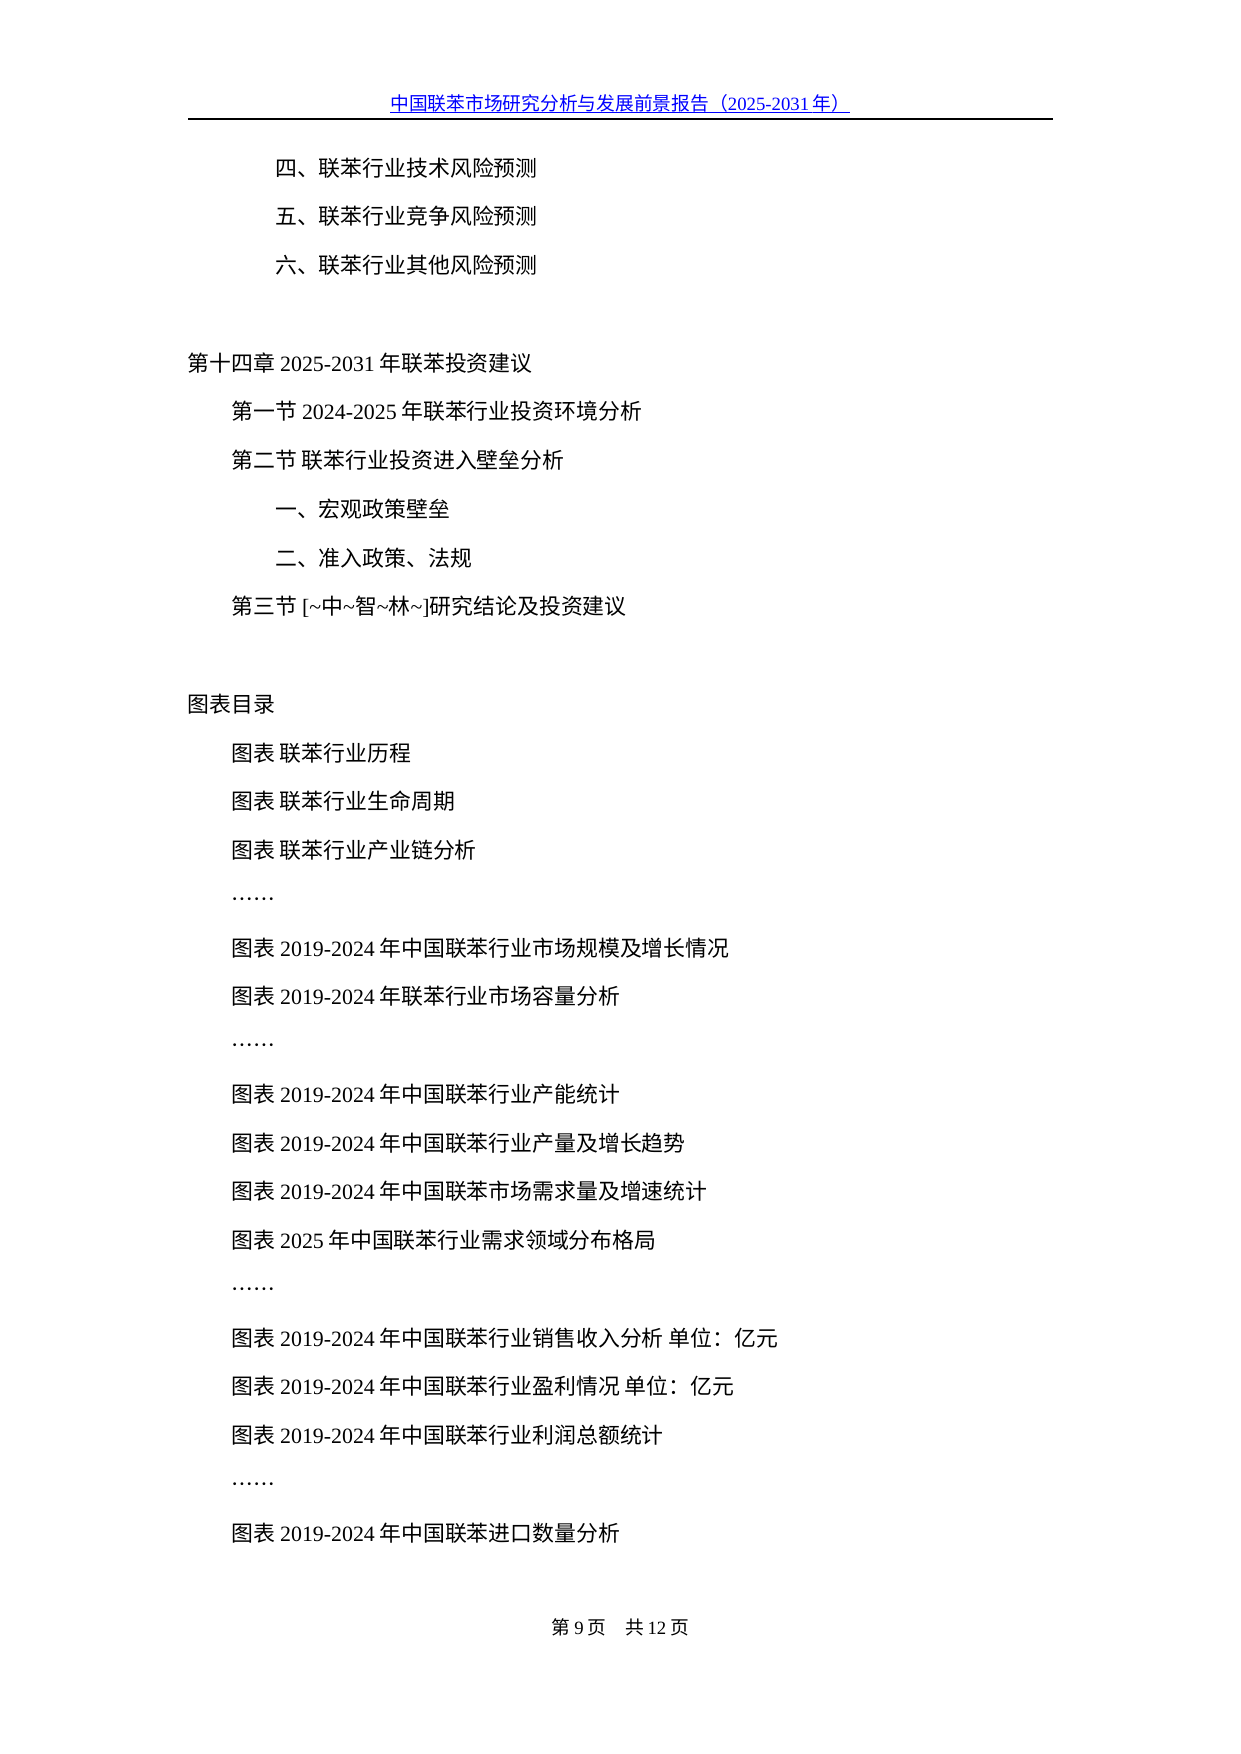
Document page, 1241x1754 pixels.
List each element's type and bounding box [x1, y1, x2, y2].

text [187, 150, 1053, 1548]
